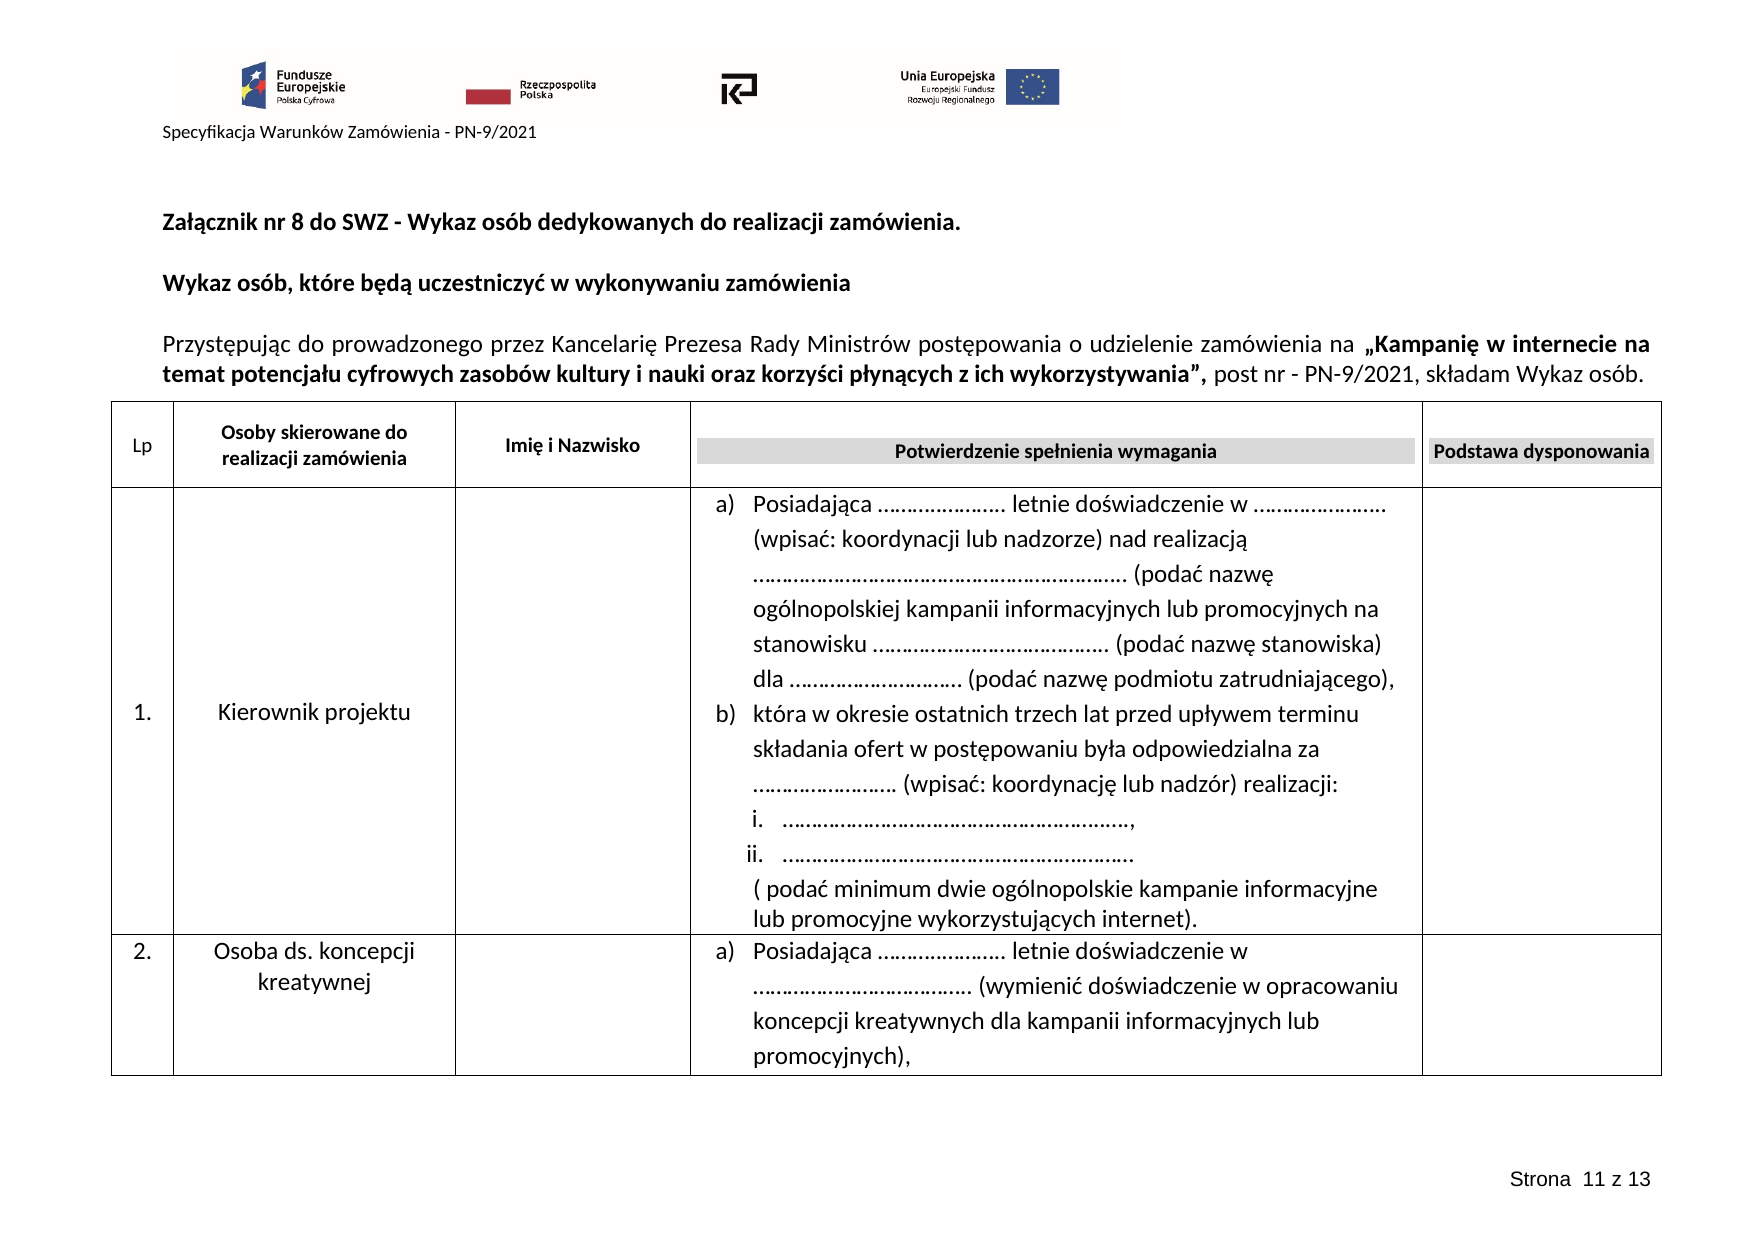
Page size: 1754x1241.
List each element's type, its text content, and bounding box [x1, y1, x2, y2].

table_cell [1423, 488, 1661, 934]
table_header Podstawa dysponowania [1423, 402, 1661, 487]
table_cell [456, 488, 690, 934]
table_cell 2. [112, 935, 173, 1074]
text Załącznik nr 8 do SWZ - Wykaz osób dedykowanych do realizacji zamówienia. [162, 206, 1651, 236]
table_cell [456, 935, 690, 1074]
table_header Lp [112, 402, 173, 487]
table_header Osoby skierowane do realizacji zamówienia [174, 402, 455, 487]
table_cell Kierownik projektu [174, 488, 455, 934]
table_header Imię i Nazwisko [456, 402, 690, 487]
table_cell [1423, 935, 1661, 1074]
table_cell Posiadająca ………..……….. letnie doświadczenie w ………………….. (wpisać: koordynacji lub nadzorze) nad realizacją ……………………………………………………….. (podać nazwę ogólnopolskiej kampanii informacyjnych lub promocyjnych na stanowisku ………………………………….. (podać nazwę stanowiska) dla ………………………… (podać nazwę podmiotu zatrudniającego), która w okresie ostatnich trzech lat przed upływem terminu składania ofert w postępowaniu była odpowiedzialna za ……………………. (wpisać: koordynację lub nadzór) realizacji: ………………………………………………..…., …………………………………………….……… ( podać minimum dwie ogólnopolskie kampanie informacyjne lub promocyjne wykorzystujących internet). [691, 488, 1422, 934]
picture [177, 43, 1123, 133]
table_cell Osoba ds. koncepcji kreatywnej [174, 935, 455, 1074]
table_header Potwierdzenie spełnienia wymagania [691, 402, 1422, 487]
table_cell 1. [112, 488, 173, 934]
text Wykaz osób, które będą uczestniczyć w wykonywaniu zamówienia [162, 267, 1651, 297]
text Przystępując do prowaonego przez Kancelarię Prezesa Rady Ministrów postępowania o udzielenie zamówienia na „Kampanię w internecie na temat potencjału cyfrowych zasobów kultury i nauki oraz korzyści płynących z ich wykorzystywania”, post nr - PN-9/2021, składam Wykaz osób. [162, 328, 1651, 389]
